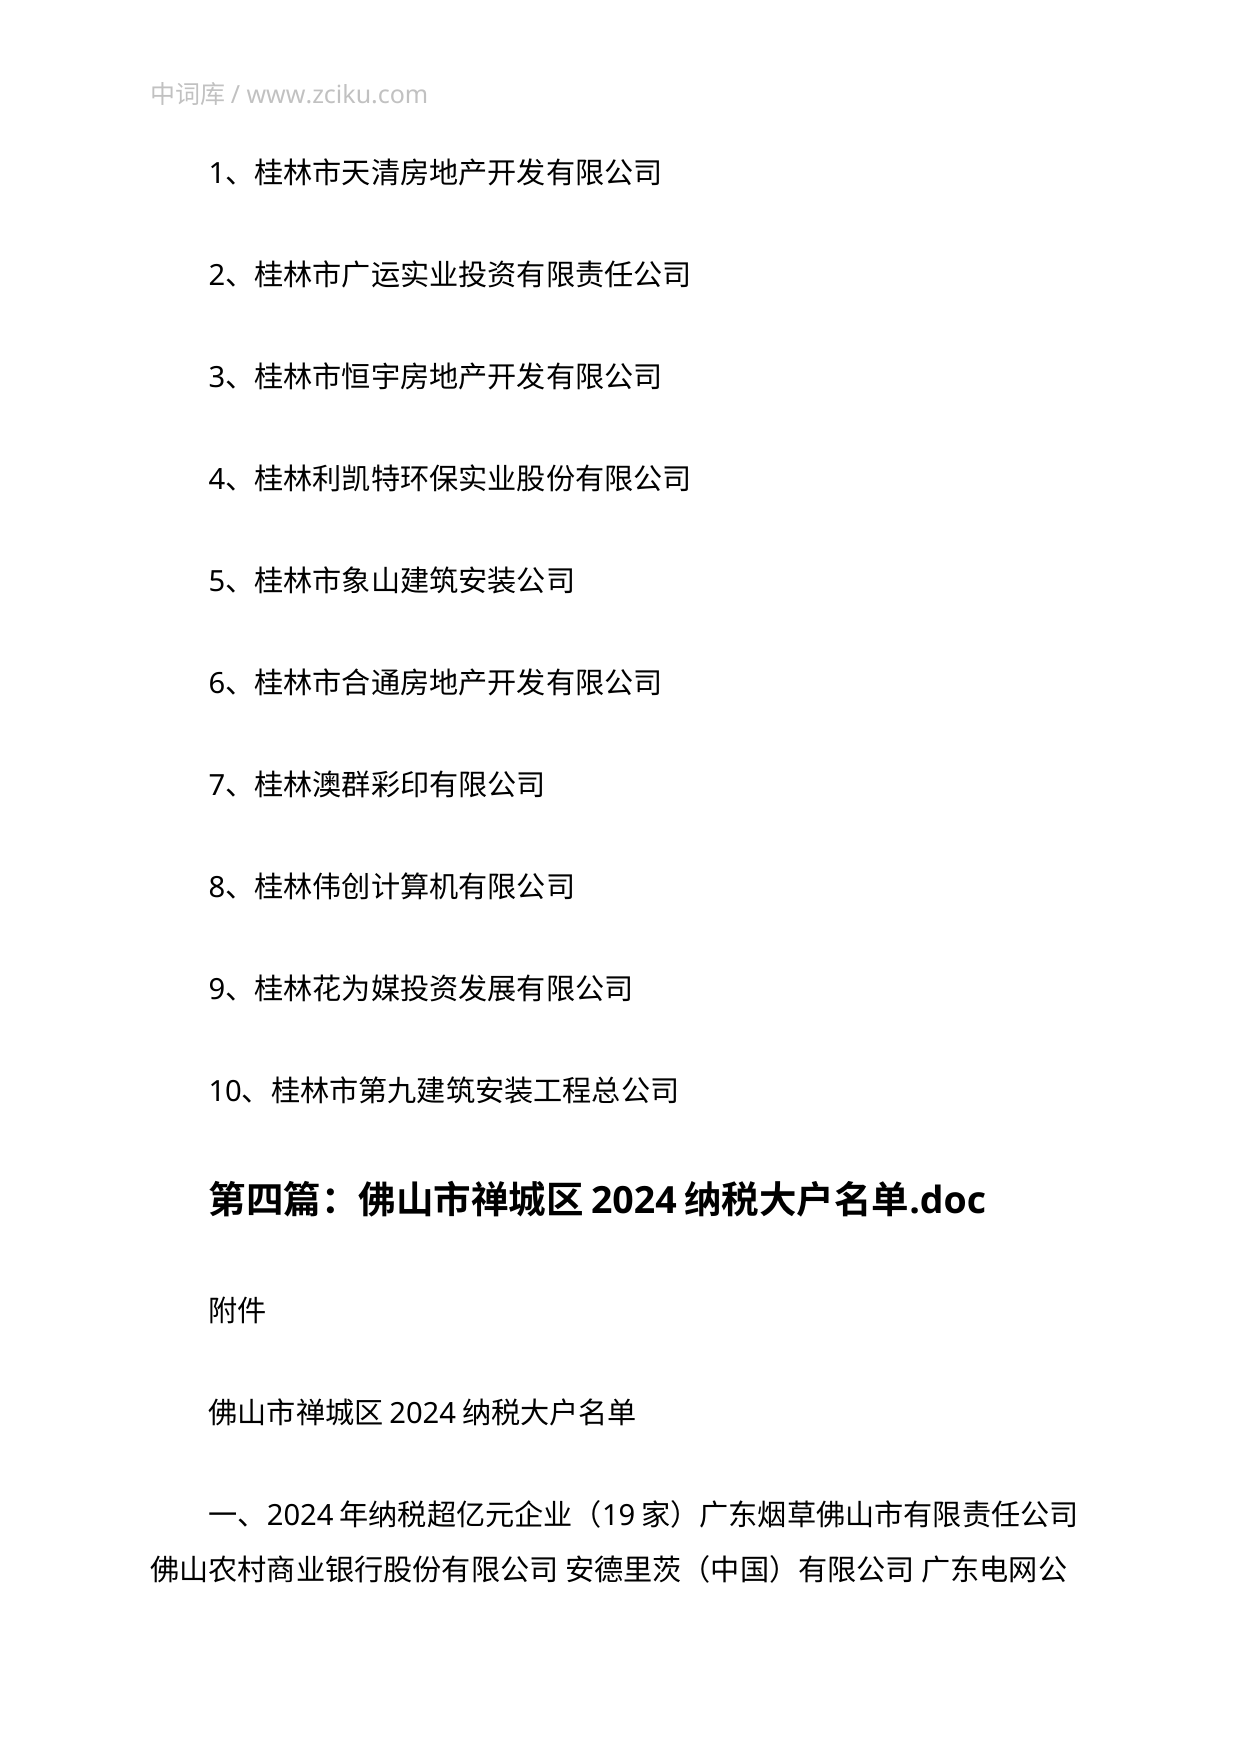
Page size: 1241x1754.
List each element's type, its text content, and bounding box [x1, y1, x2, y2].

text 第四篇：佛山市禅城区2024纳税大户名单.doc [150, 1170, 1090, 1224]
text 9、桂林花为媒投资发展有限公司 [150, 966, 1090, 1008]
text 佛山市禅城区2024纳税大户名单 [150, 1389, 1090, 1432]
text 7、桂林澳群彩印有限公司 [150, 762, 1090, 804]
text 3、桂林市恒宇房地产开发有限公司 [150, 354, 1090, 396]
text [150, 1491, 1090, 1588]
text 2、桂林市广运实业投资有限责任公司 [150, 252, 1090, 294]
text 10、桂林市第九建筑安装工程总公司 [150, 1068, 1090, 1110]
text 附件 [150, 1287, 1090, 1330]
text 4、桂林利凯特环保实业股份有限公司 [150, 456, 1090, 498]
text 5、桂林市象山建筑安装公司 [150, 558, 1090, 600]
text 8、桂林伟创计算机有限公司 [150, 864, 1090, 906]
text 6、桂林市合通房地产开发有限公司 [150, 660, 1090, 702]
text 1、桂林市天清房地产开发有限公司 [150, 150, 1090, 192]
